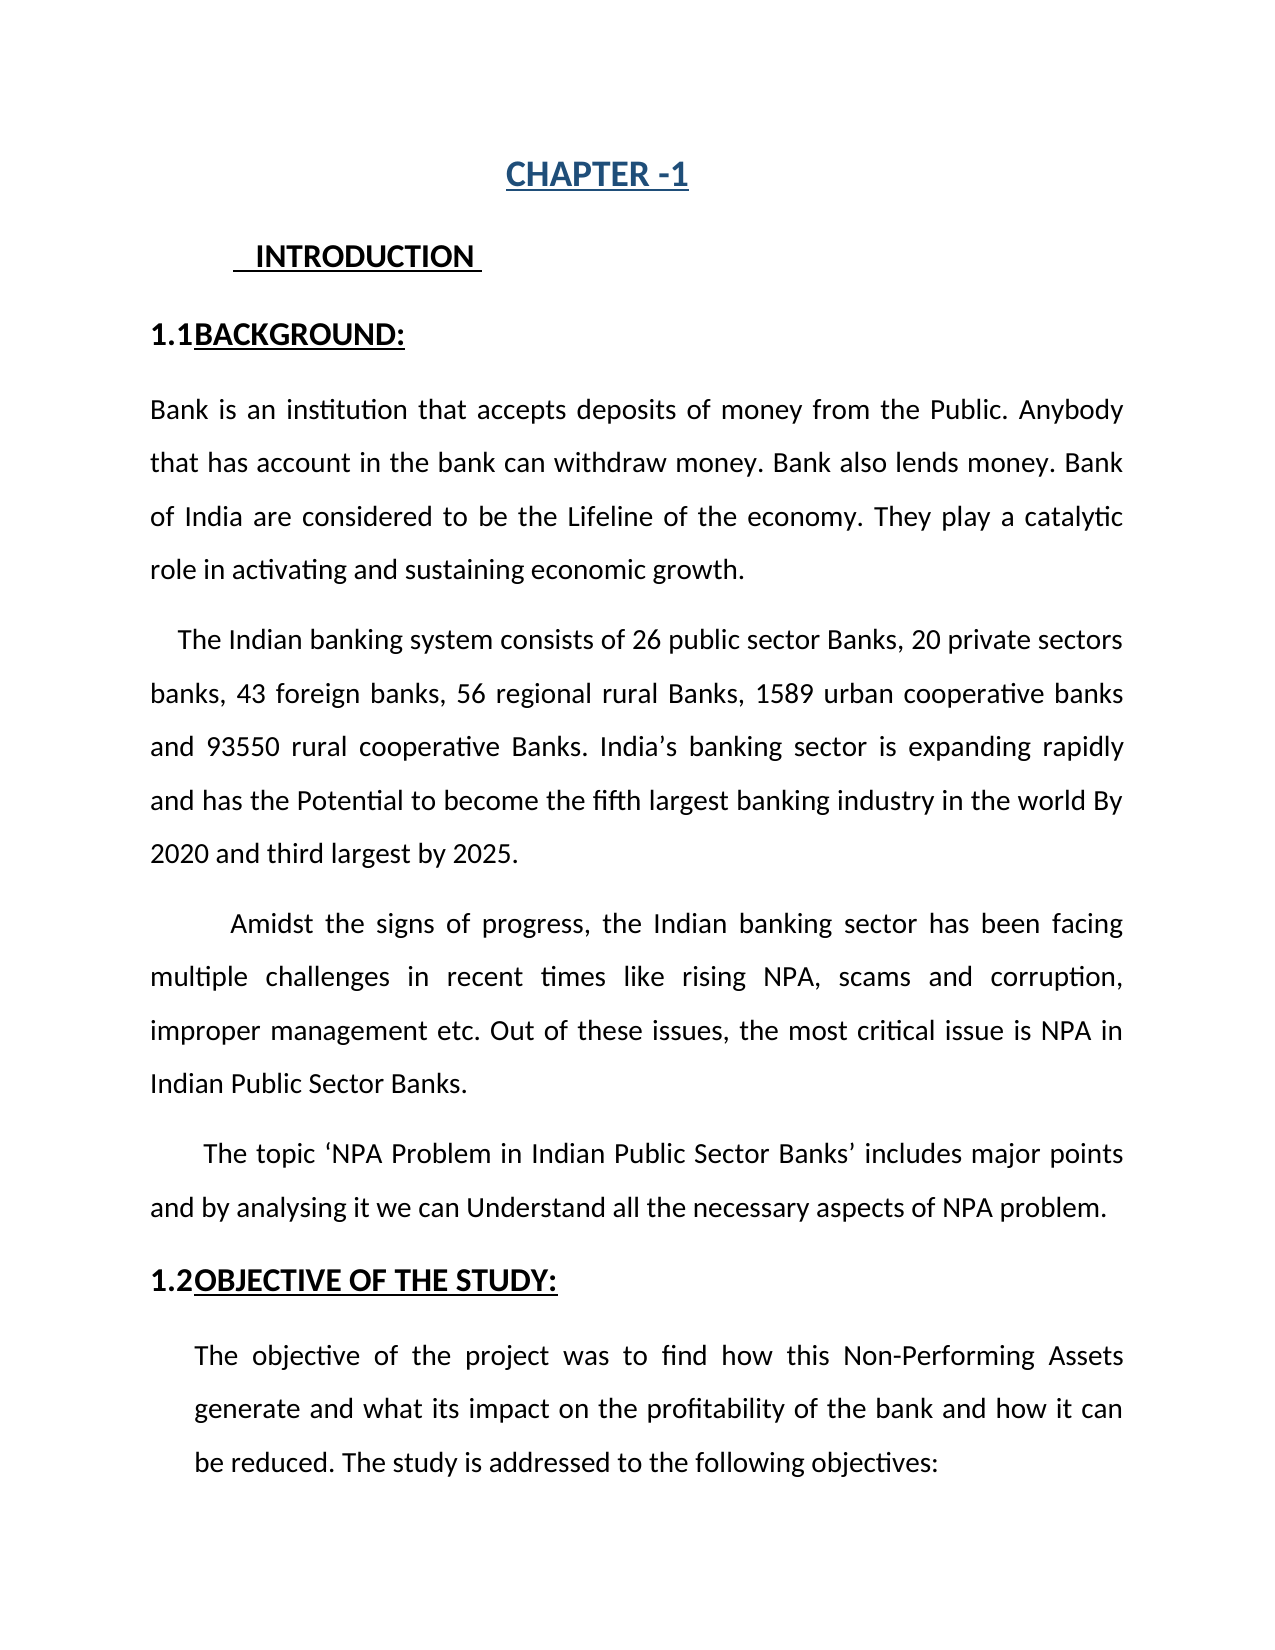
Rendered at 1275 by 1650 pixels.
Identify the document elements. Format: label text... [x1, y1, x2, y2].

text Bank is an institution that accepts deposits of money from the Public. Anybody that has account in the bank can withdraw money. Bank also lends money. Bank of India are considered to be the Lifeline of the economy. They play a catalytic role in activating and sustaining economic growth. [150, 391, 1125, 587]
list OBJECTIVE OF THE STUDY: [150, 1259, 1125, 1300]
text The objective of the project was to find how this Non-Performing Assets generate and what its impact on the profitability of the bank and how it can be reduced. The study is addressed to the following objectives: [194, 1337, 1125, 1479]
text Amidst the signs of progress, the Indian banking sector has been facing multiple challenges in recent times like rising NPA, scams and corruption, improper management etc. Out of these issues, the most critical issue is NPA in Indian Public Sector Banks. [150, 905, 1125, 1101]
text The Indian banking system consists of 26 public sector Banks, 20 private sectors banks, 43 foreign banks, 56 regional rural Banks, 1589 urban cooperative banks and 93550 rural cooperative Banks. India’s banking sector is expanding rapidly and has the Potential to become the fifth largest banking industry in the world By 2020 and third largest by 2025. [150, 621, 1125, 871]
list BACKGROUND: [150, 313, 1125, 354]
text The topic ‘NPA Problem in Indian Public Sector Banks’ includes major points and by analysing it we can Understand all the necessary aspects of NPA problem. [150, 1136, 1125, 1224]
text CHAPTER -1 [150, 150, 1125, 196]
text INTRODUCTION [150, 235, 1125, 276]
